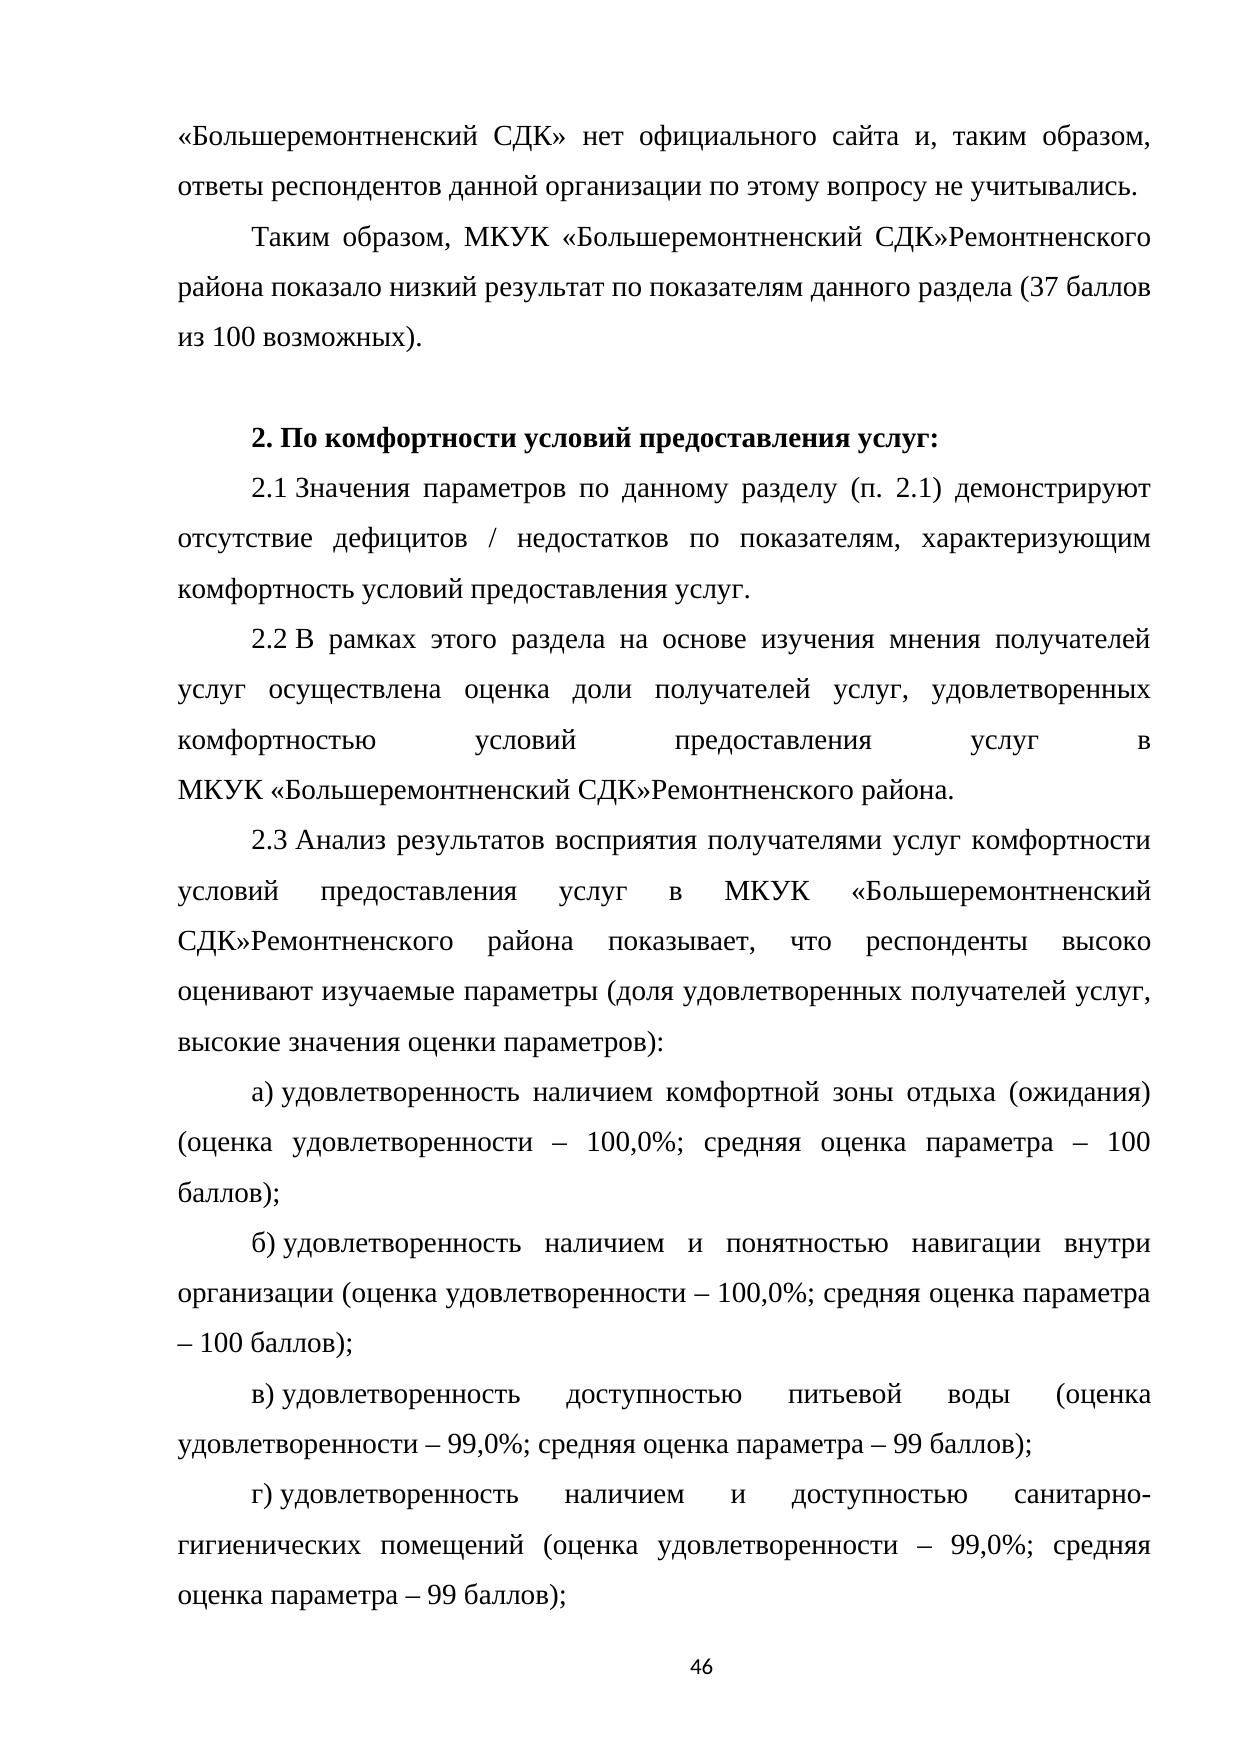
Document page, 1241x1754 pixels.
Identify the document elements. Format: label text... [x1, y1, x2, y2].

text 2.1 Значения параметров по данному разделу (п. 2.1) демонстрируют отсутствие дефицитов / недостатков по показателям, характеризующим комфортность условий предоставления услуг. [177, 470, 1152, 604]
text 2.3 Анализ результатов восприятия получателями услуг комфортности условий предоставления услуг в МКУК «Большеремонтненский СДК»Ремонтненского района показывает, что респонденты высоко оценивают изучаемые параметры (доля удовлетворенных получателей услуг, высокие значения оценки параметров): [177, 822, 1152, 1057]
text б) удовлетворенность наличием и понятностью навигации внутри организации (оценка удовлетворенности – 100,0%; средняя оценка параметра – 100 баллов); [177, 1225, 1152, 1359]
text Таким образом, МКУК «Большеремонтненский СДК»Ремонтненского района показало низкий результат по показателям данного раздела (37 баллов из 100 возможных). [177, 219, 1152, 353]
text в) удовлетворенность доступностью питьевой воды (оценка удовлетворенности – 99,0%; средняя оценка параметра – 99 баллов); [177, 1376, 1152, 1460]
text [177, 118, 1152, 202]
text 2.2 В рамках этого раздела на основе изучения мнения получателей услуг осуществлена оценка доли получателей услуг, удовлетворенных комфортностью условий предоставления услуг в МКУК «Большеремонтненский СДК»Ремонтненского района. [177, 621, 1152, 806]
text а) удовлетворенность наличием комфортной зоны отдыха (ожидания) (оценка удовлетворенности – 100,0%; средняя оценка параметра – 100 баллов); [177, 1074, 1152, 1208]
text 2. По комфортности условий предоставления услуг: [177, 420, 1152, 453]
text г) удовлетворенность наличием и доступностью санитарно-гигиенических помещений (оценка удовлетворенности – 99,0%; средняя оценка параметра – 99 баллов); [177, 1477, 1152, 1611]
